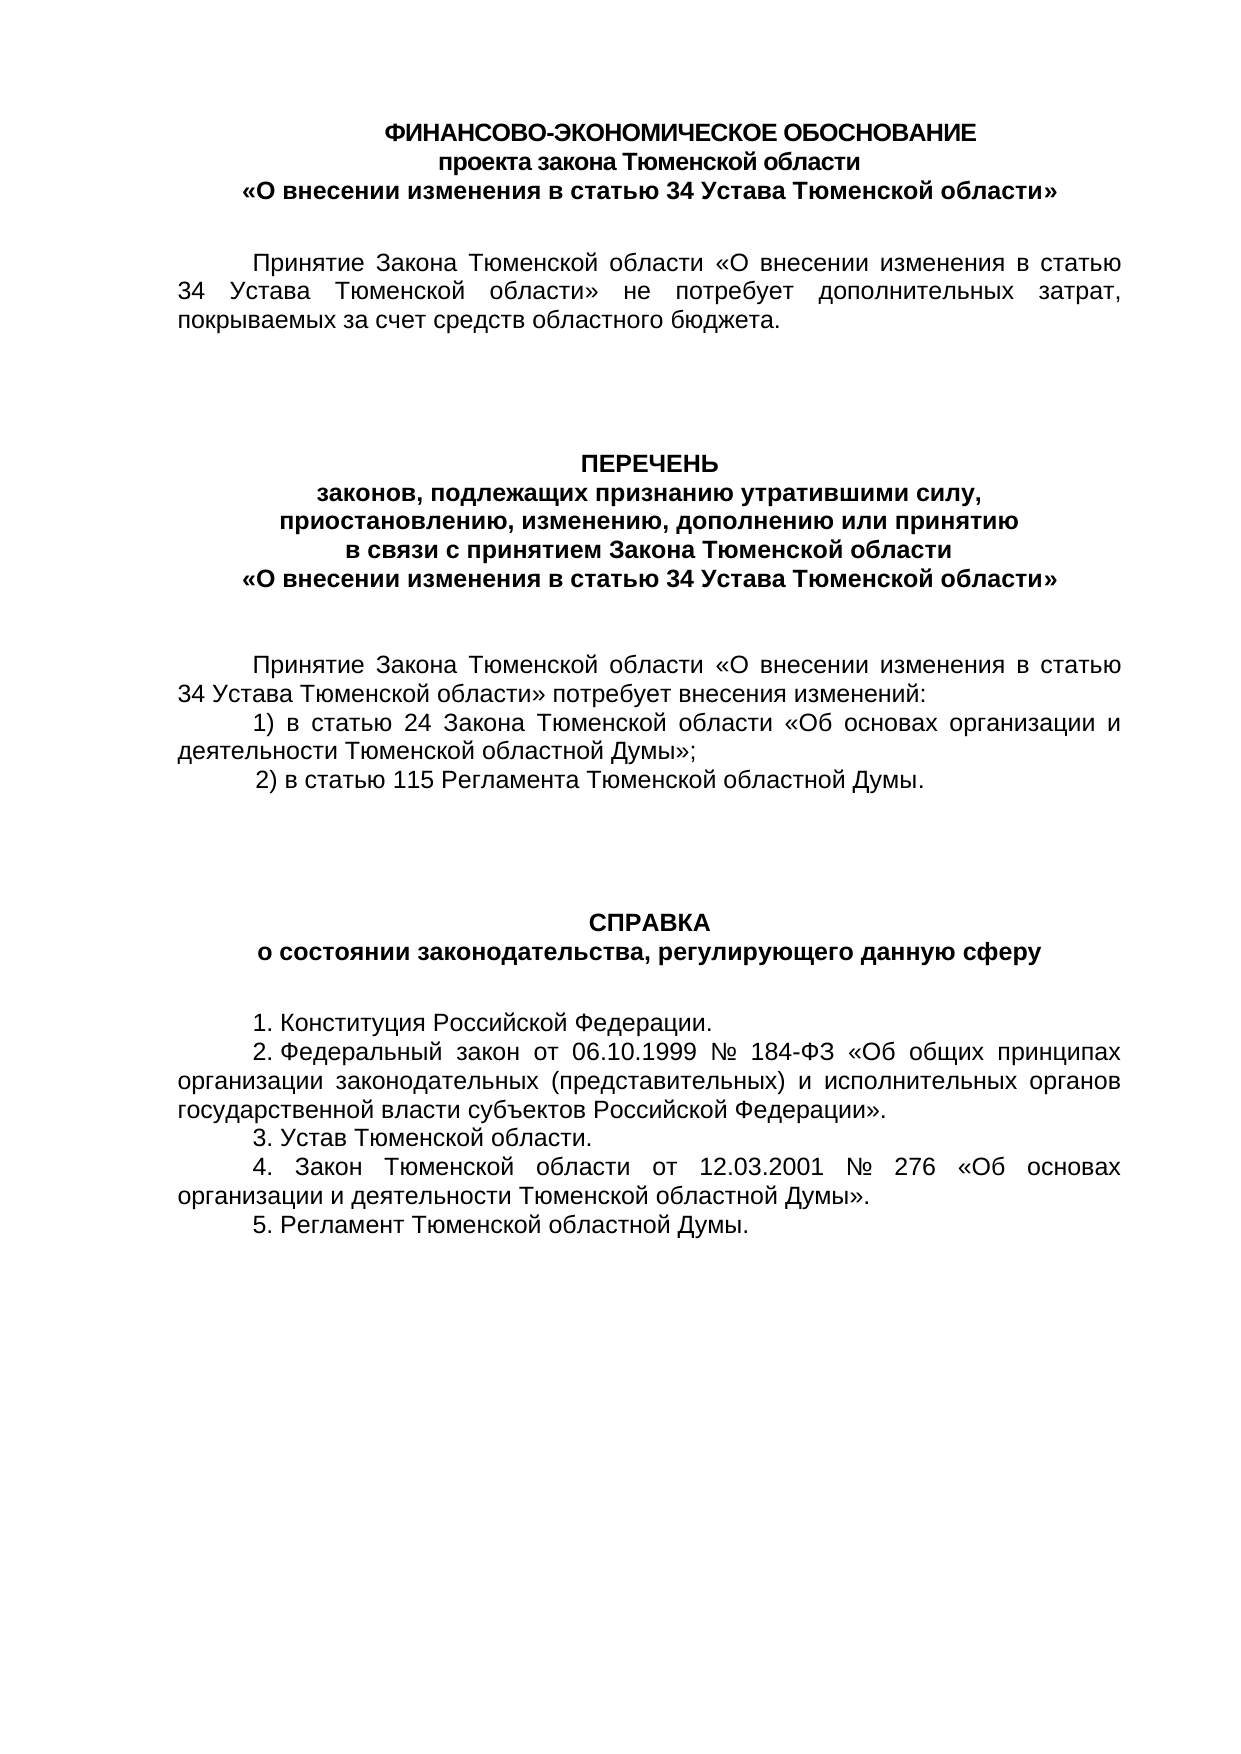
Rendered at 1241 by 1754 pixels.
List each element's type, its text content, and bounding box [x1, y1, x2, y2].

text 4. Закон Тюменской области от 12.03.2001 № 276 «Об основах организации и деятельности Тюменской областной Думы». [177, 1152, 1122, 1210]
text ПЕРЕЧЕНЬ [177, 449, 1122, 477]
text приостановлению, изменению, дополнению или принятию [177, 506, 1122, 535]
text 5. Регламент Тюменской областной Думы. [177, 1210, 1122, 1238]
text 2. Федеральный закон от 06.10.1999 № 184-ФЗ «Об общих принципах организации законодательных (представительных) и исполнительных органов государственной власти субъектов Российской Федерации». [177, 1037, 1122, 1123]
text о состоянии законодательства, регулирующего данную сферу [177, 937, 1122, 965]
text ФИНАНСОВО-ЭКОНОМИЧЕСКОЕ ОБОСНОВАНИЕ [177, 118, 1122, 147]
text в связи с принятием Закона Тюменской области [177, 535, 1121, 564]
text СПРАВКА [177, 908, 1122, 937]
text Принятие Закона Тюменской области «О внесении изменения в статью 34 Устава Тюменской области» не потребует дополнительных затрат, покрываемых за счет средств областного бюджета. [177, 247, 1122, 334]
text 1. Конституция Российской Федерации. [177, 1008, 1122, 1037]
text 3. Устав Тюменской области. [177, 1123, 1122, 1152]
text «О внесении изменения в статью 34 Устава Тюменской области» [177, 564, 1122, 592]
text 1) в статью 24 Закона Тюменской области «Об основах организации и деятельности Тюменской областной Думы»; [177, 707, 1122, 765]
text 2) в статью 115 Регламента Тюменской областной Думы. [177, 765, 1122, 794]
text проекта закона Тюменской области [177, 147, 1122, 176]
text Принятие Закона Тюменской области «О внесении изменения в статью 34 Устава Тюменской области» потребует внесения изменений: [177, 650, 1122, 707]
text законов, подлежащих признанию утратившими силу, [177, 477, 1122, 506]
text «О внесении изменения в статью 34 Устава Тюменской области» [177, 176, 1122, 204]
